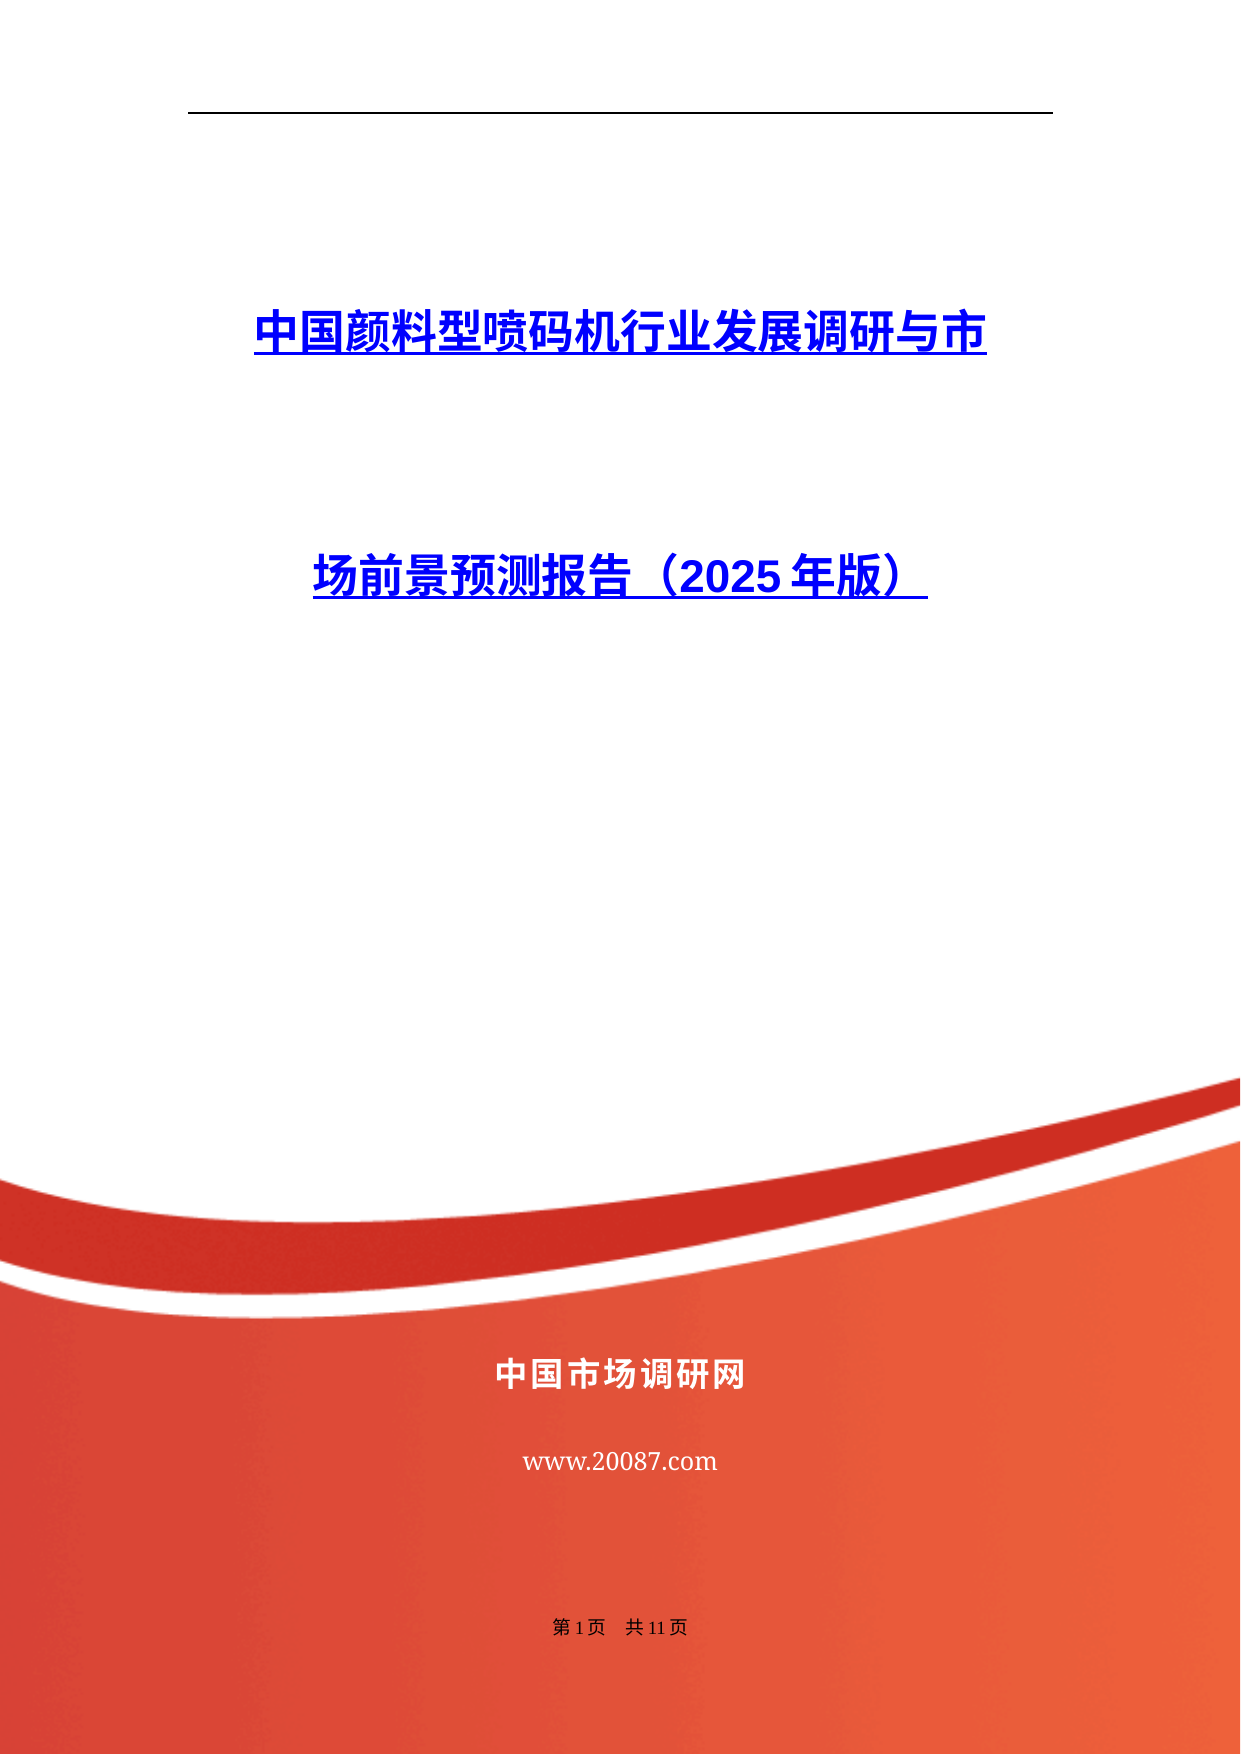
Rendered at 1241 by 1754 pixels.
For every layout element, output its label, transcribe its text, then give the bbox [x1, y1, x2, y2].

text www.20087.com [187, 1428, 1053, 1493]
subtitle 中国市场调研网 [187, 1339, 1053, 1404]
table_header 中国颜料型喷码机行业发展调研与市场前景预测报告（2025年版） [188, 207, 1053, 773]
picture [0, 1006, 1241, 1754]
